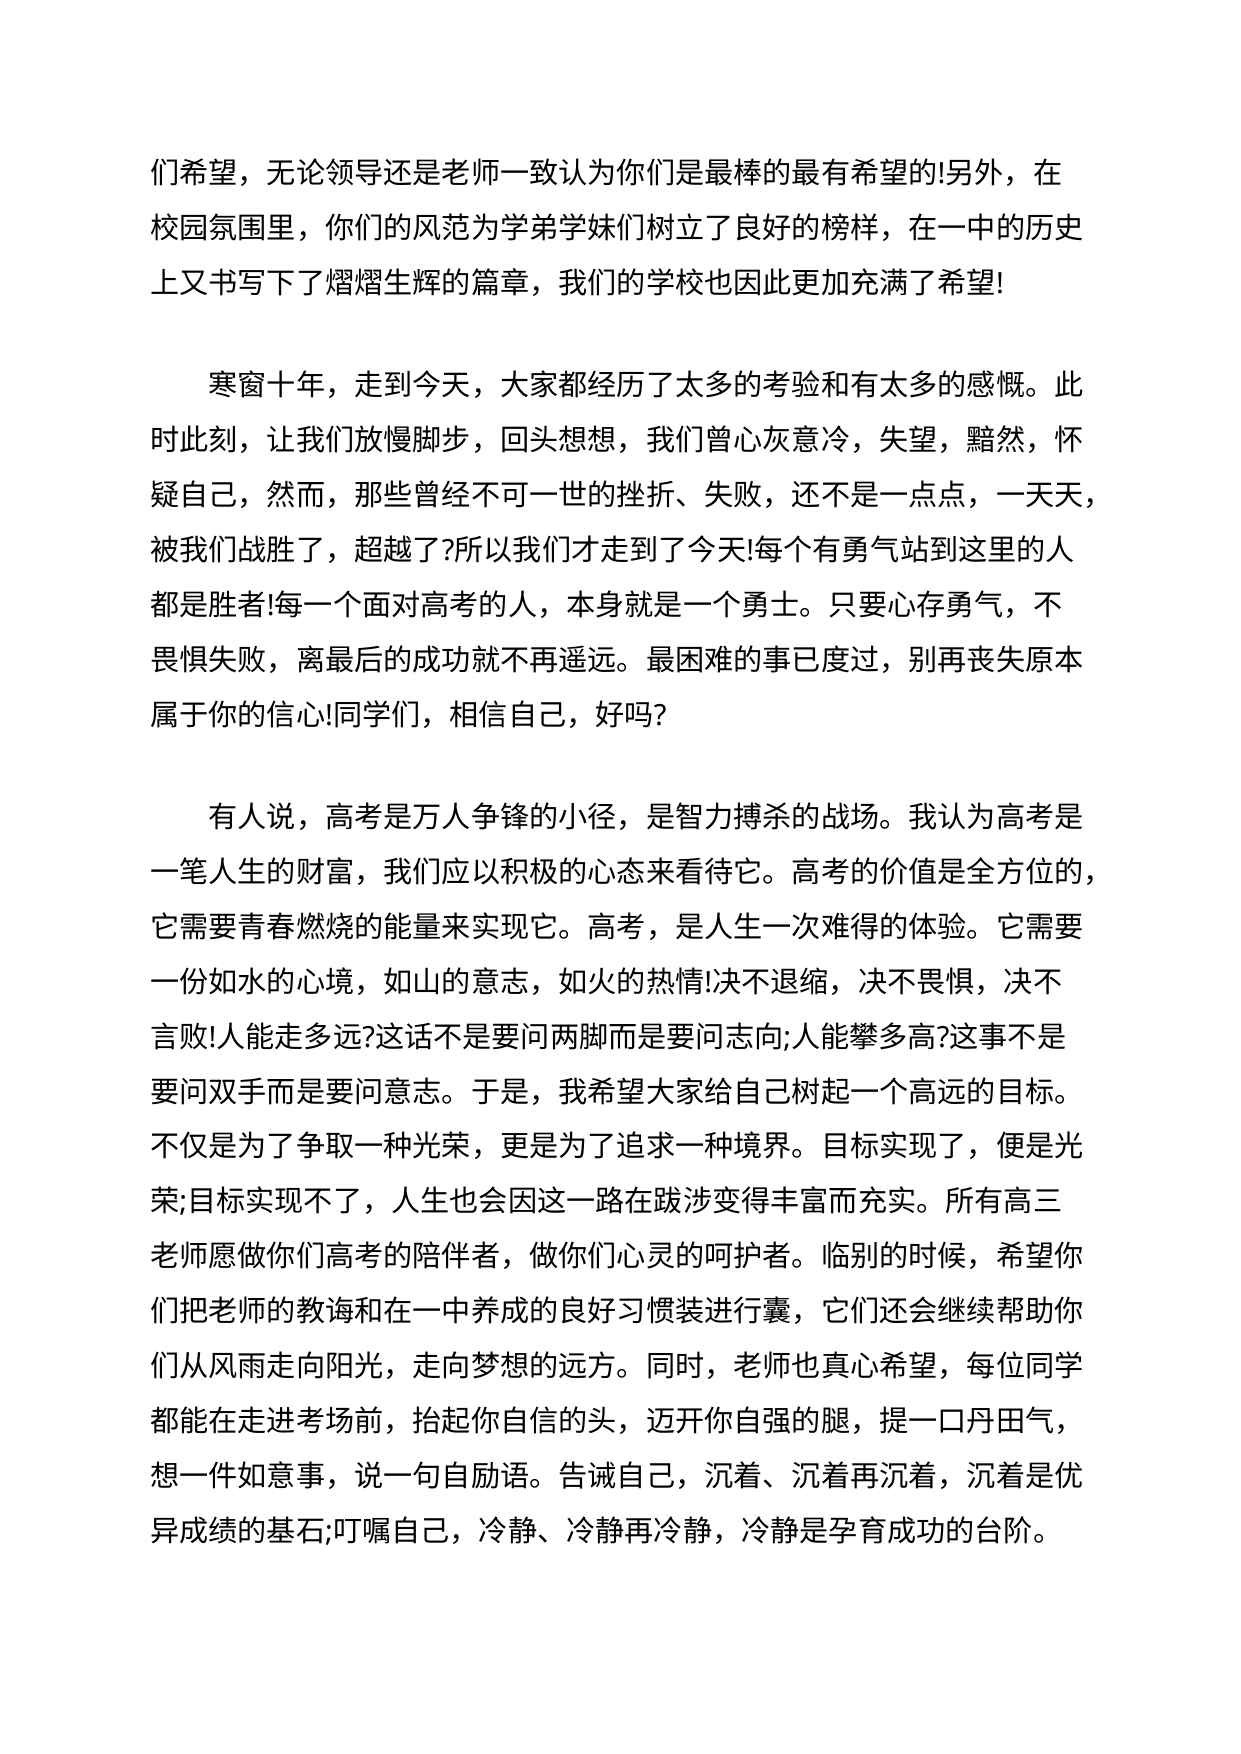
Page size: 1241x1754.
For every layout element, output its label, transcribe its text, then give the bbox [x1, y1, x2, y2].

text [150, 793, 1090, 1550]
text 寒窗十年，走到今天，大家都经历了太多的考验和有太多的感慨。此时此刻，让我们放慢脚步，回头想想，我们曾心灰意冷，失望，黯然，怀疑自己，然而，那些曾经不可一世的挫折、失败，还不是一点点，一天天，被我们战胜了，超越了?所以我们才走到了今天!每个有勇气站到这里的人都是胜者!每一个面对高考的人，本身就是一个勇士。只要心存勇气，不畏惧失败，离最后的成功就不再遥远。最困难的事已度过，别再丧失原本属于你的信心!同学们，相信自己，好吗? [150, 362, 1090, 734]
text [150, 150, 1090, 302]
